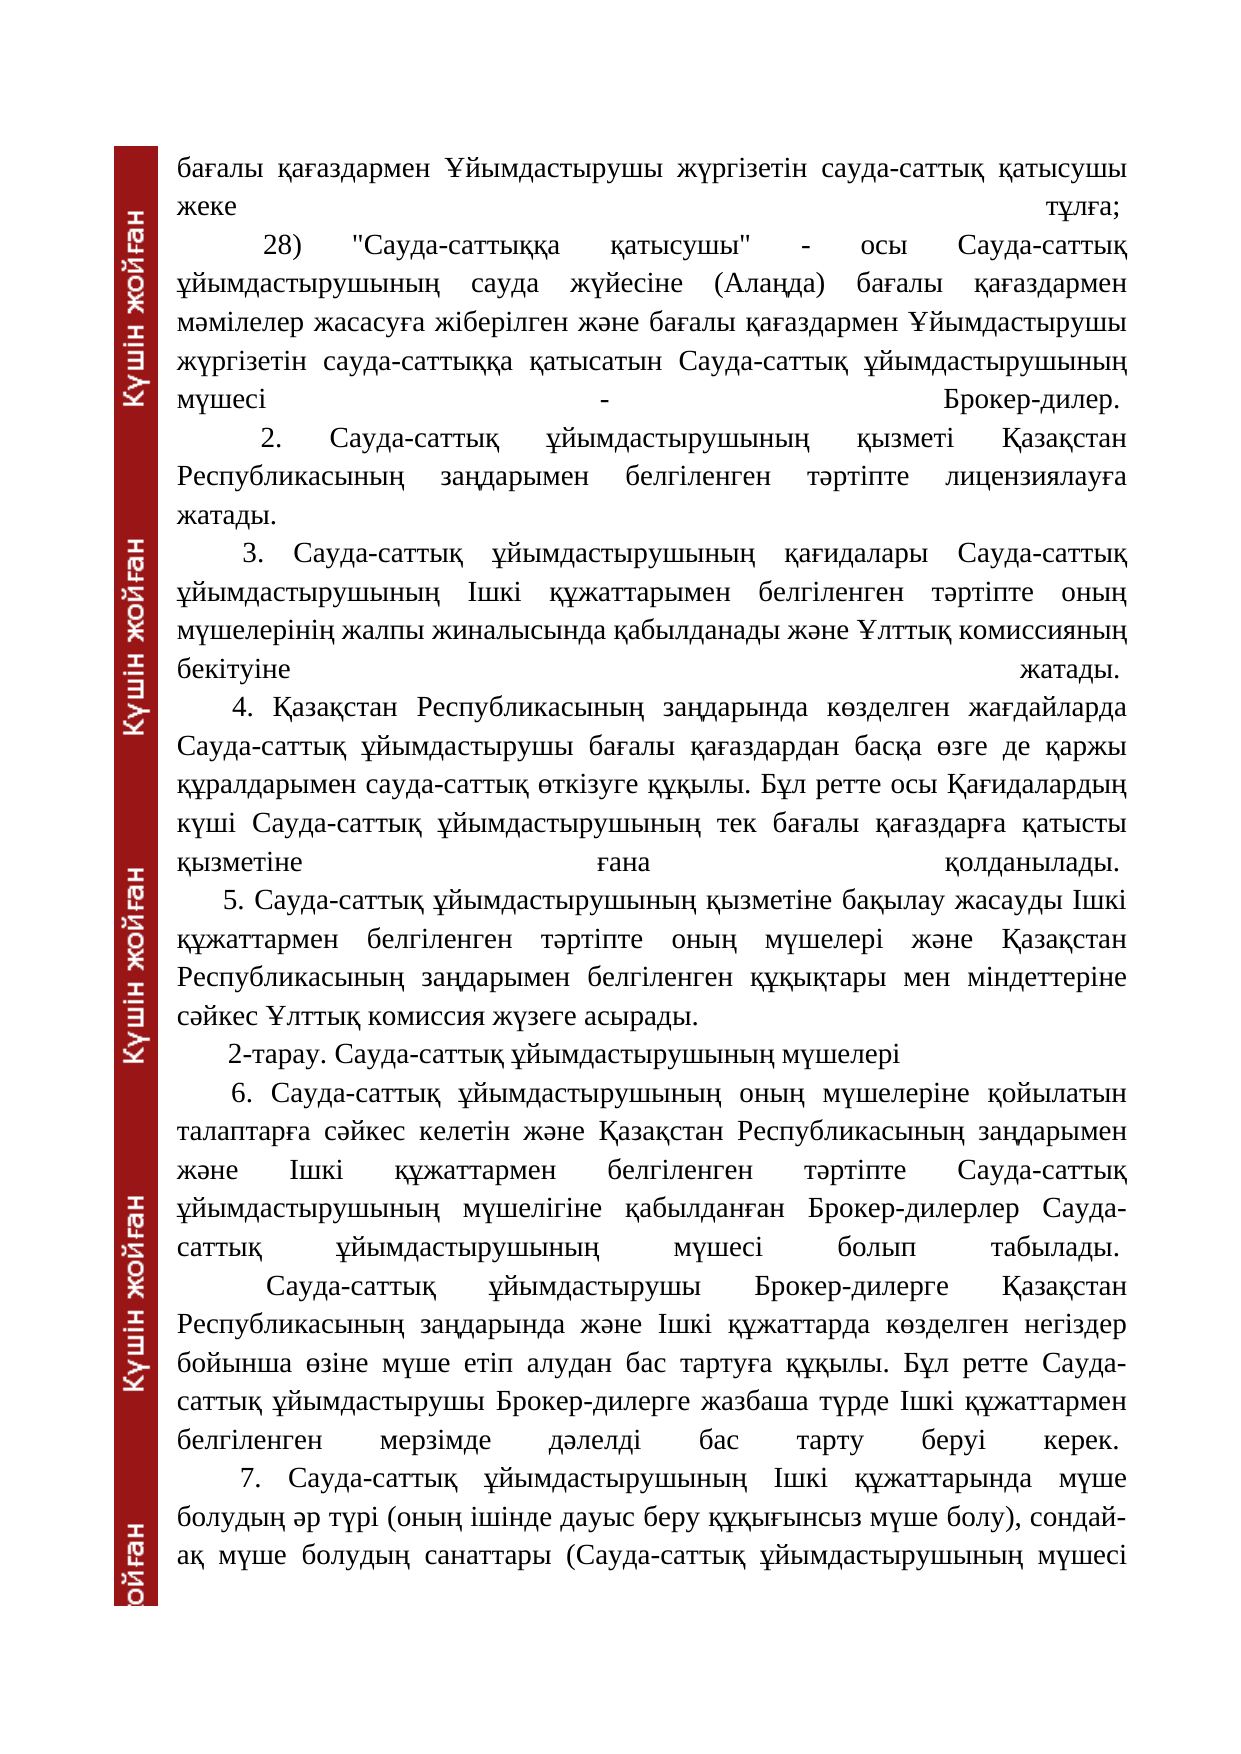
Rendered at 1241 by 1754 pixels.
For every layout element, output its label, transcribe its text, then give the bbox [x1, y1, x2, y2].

picture [114, 1070, 158, 1075]
picture [114, 1571, 158, 1606]
picture [114, 1031, 158, 1036]
text 2-тарау. Сауда-саттық ұйымдастырушының мүшелері [112, 1036, 1128, 1070]
picture [114, 146, 158, 150]
